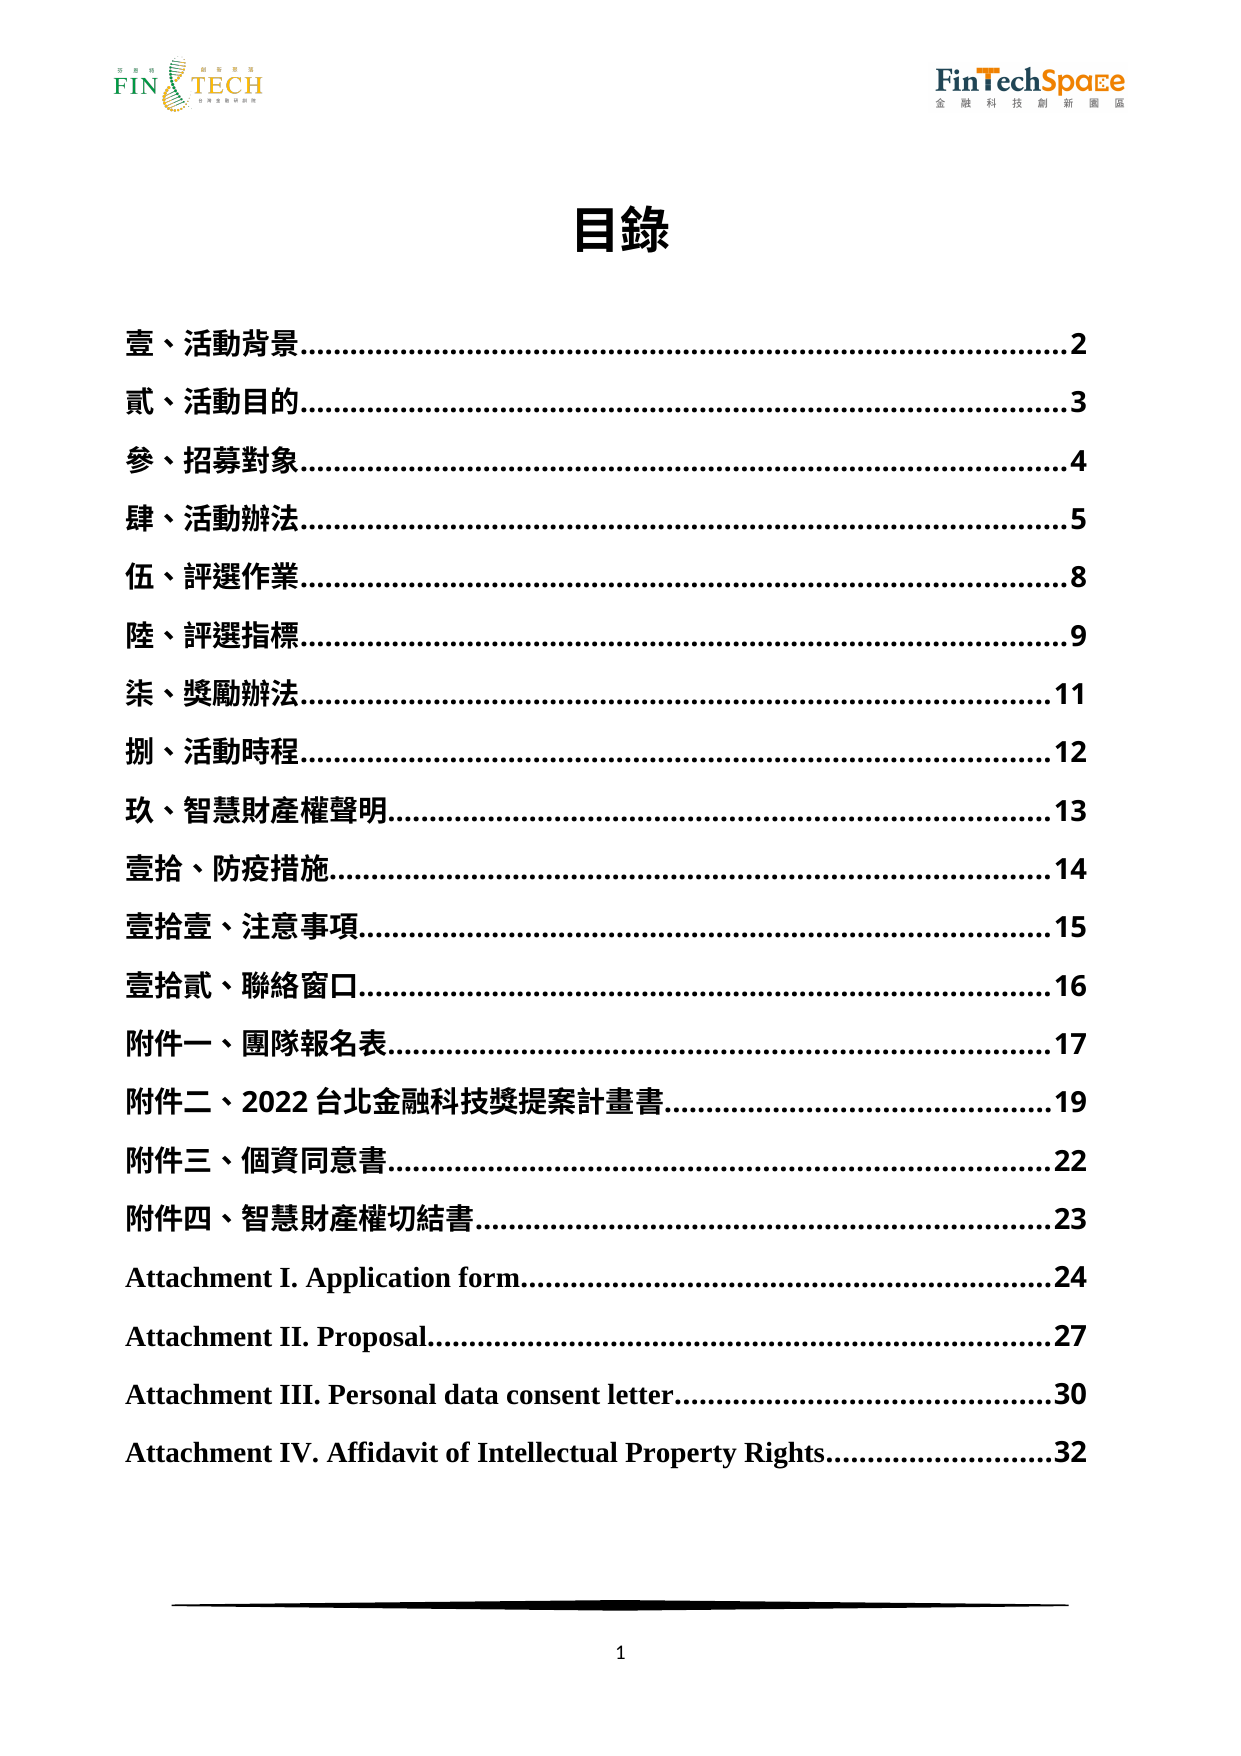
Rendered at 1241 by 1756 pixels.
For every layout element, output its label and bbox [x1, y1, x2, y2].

picture [928, 62, 1128, 113]
picture [112, 55, 263, 113]
